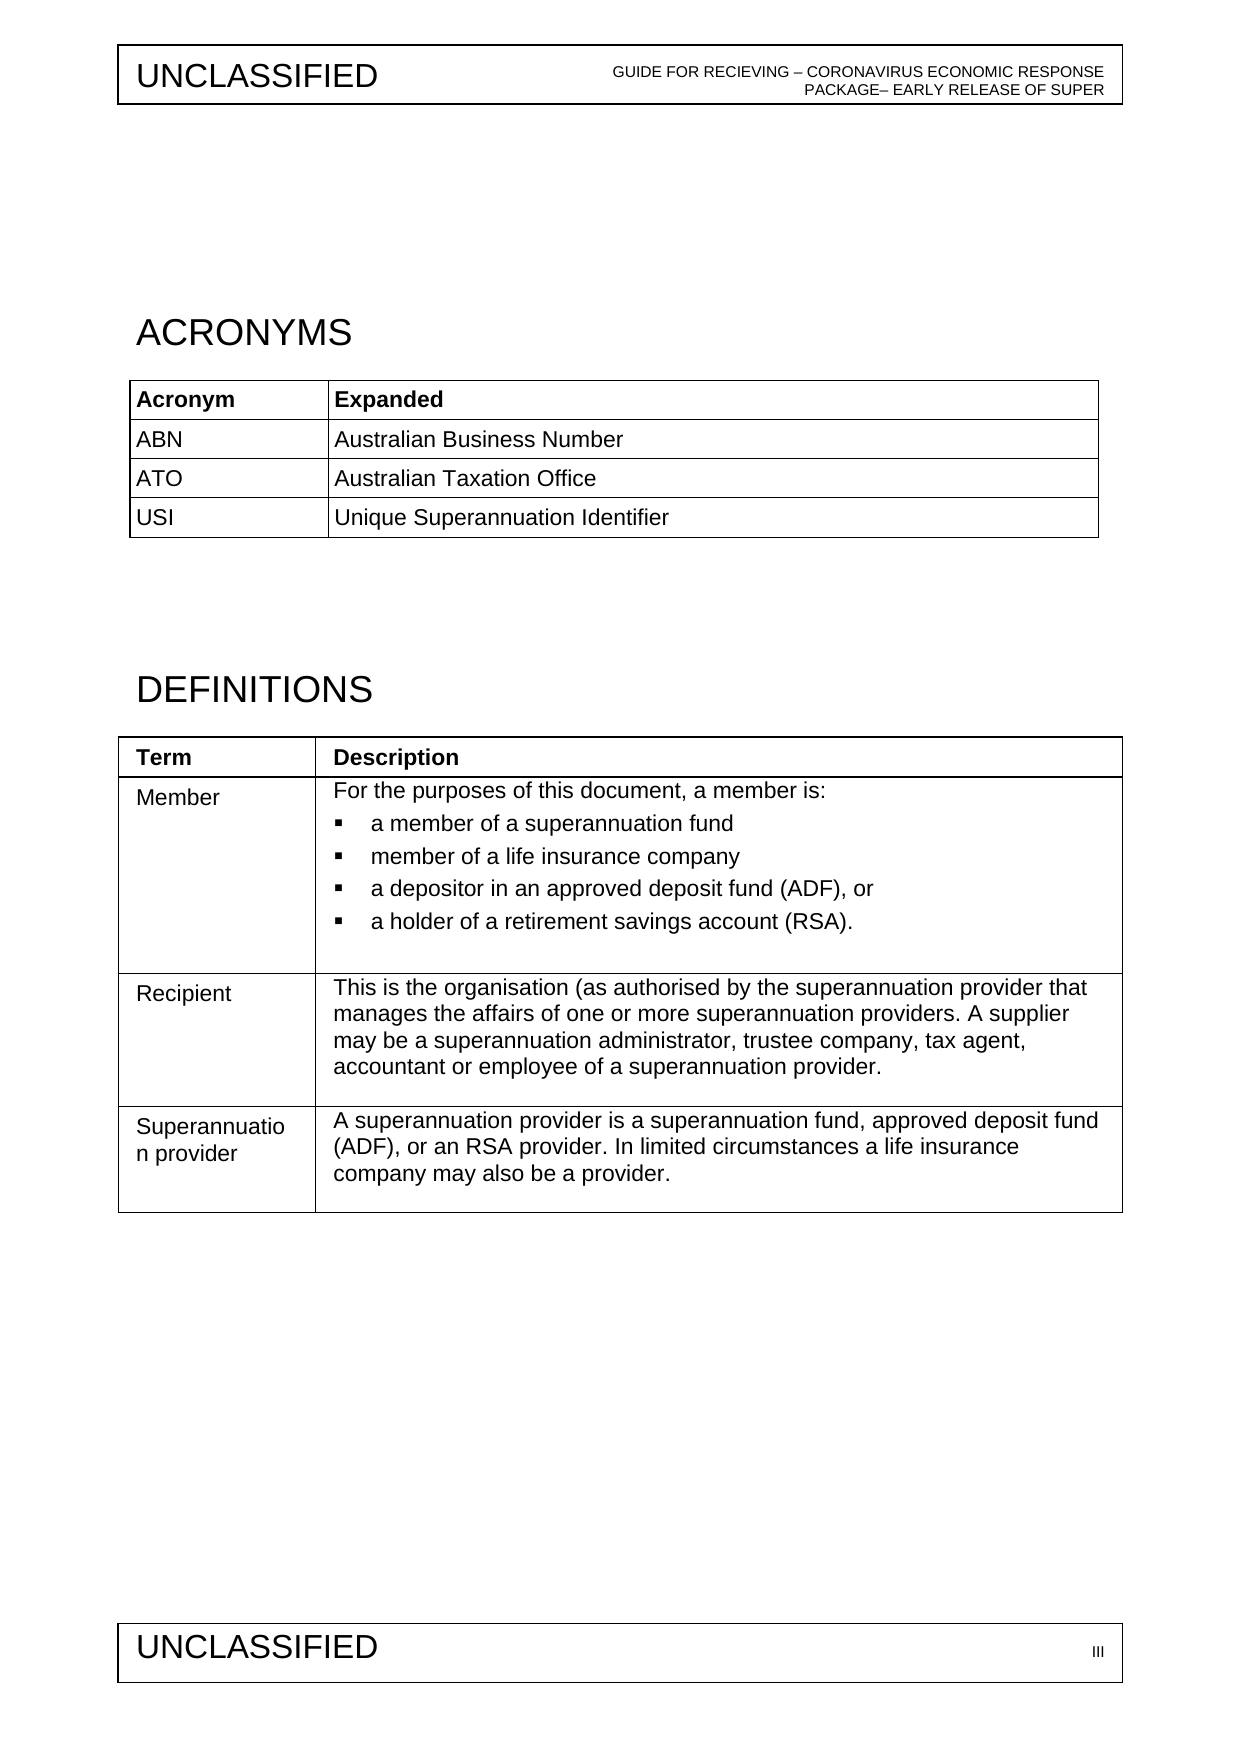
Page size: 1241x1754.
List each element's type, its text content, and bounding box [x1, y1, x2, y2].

table_cell Unique Superannuation Identifier [329, 498, 1098, 537]
table_cell For the purposes of this document, a member is: a member of a superannuation fund member of a life insurance company a depositor in an approved deposit fund (ADF), or a holder of a retirement savings account (RSA). [316, 778, 1122, 973]
table_cell ATO [131, 459, 328, 497]
text DEFINITIONS [136, 667, 1104, 710]
table_cell Australian Taxation Office [329, 459, 1098, 497]
table_header Acronym [131, 381, 328, 419]
table_cell ABN [131, 420, 328, 458]
text ACRONYMS [136, 310, 1104, 353]
table_header Description [316, 738, 1122, 776]
table_cell A superannuation provider is a superannuation fund, approved deposit fund (ADF), or an RSA provider. In limited circumstances a life insurance company may also be a provider. [316, 1107, 1122, 1212]
table_cell Member [119, 778, 315, 973]
table_header Term [119, 738, 315, 776]
table_cell USI [131, 498, 328, 537]
table_cell Recipient [119, 974, 315, 1106]
table_cell Australian Business Number [329, 420, 1098, 458]
table_header Expanded [329, 381, 1098, 419]
table_cell Superannuation provider [119, 1107, 315, 1212]
table_cell This is the organisation (as authorised by the superannuation provider that manages the affairs of one or more superannuation providers. A supplier may be a superannuation administrator, trustee company, tax agent, accountant or employee of a superannuation provider. [316, 974, 1122, 1106]
